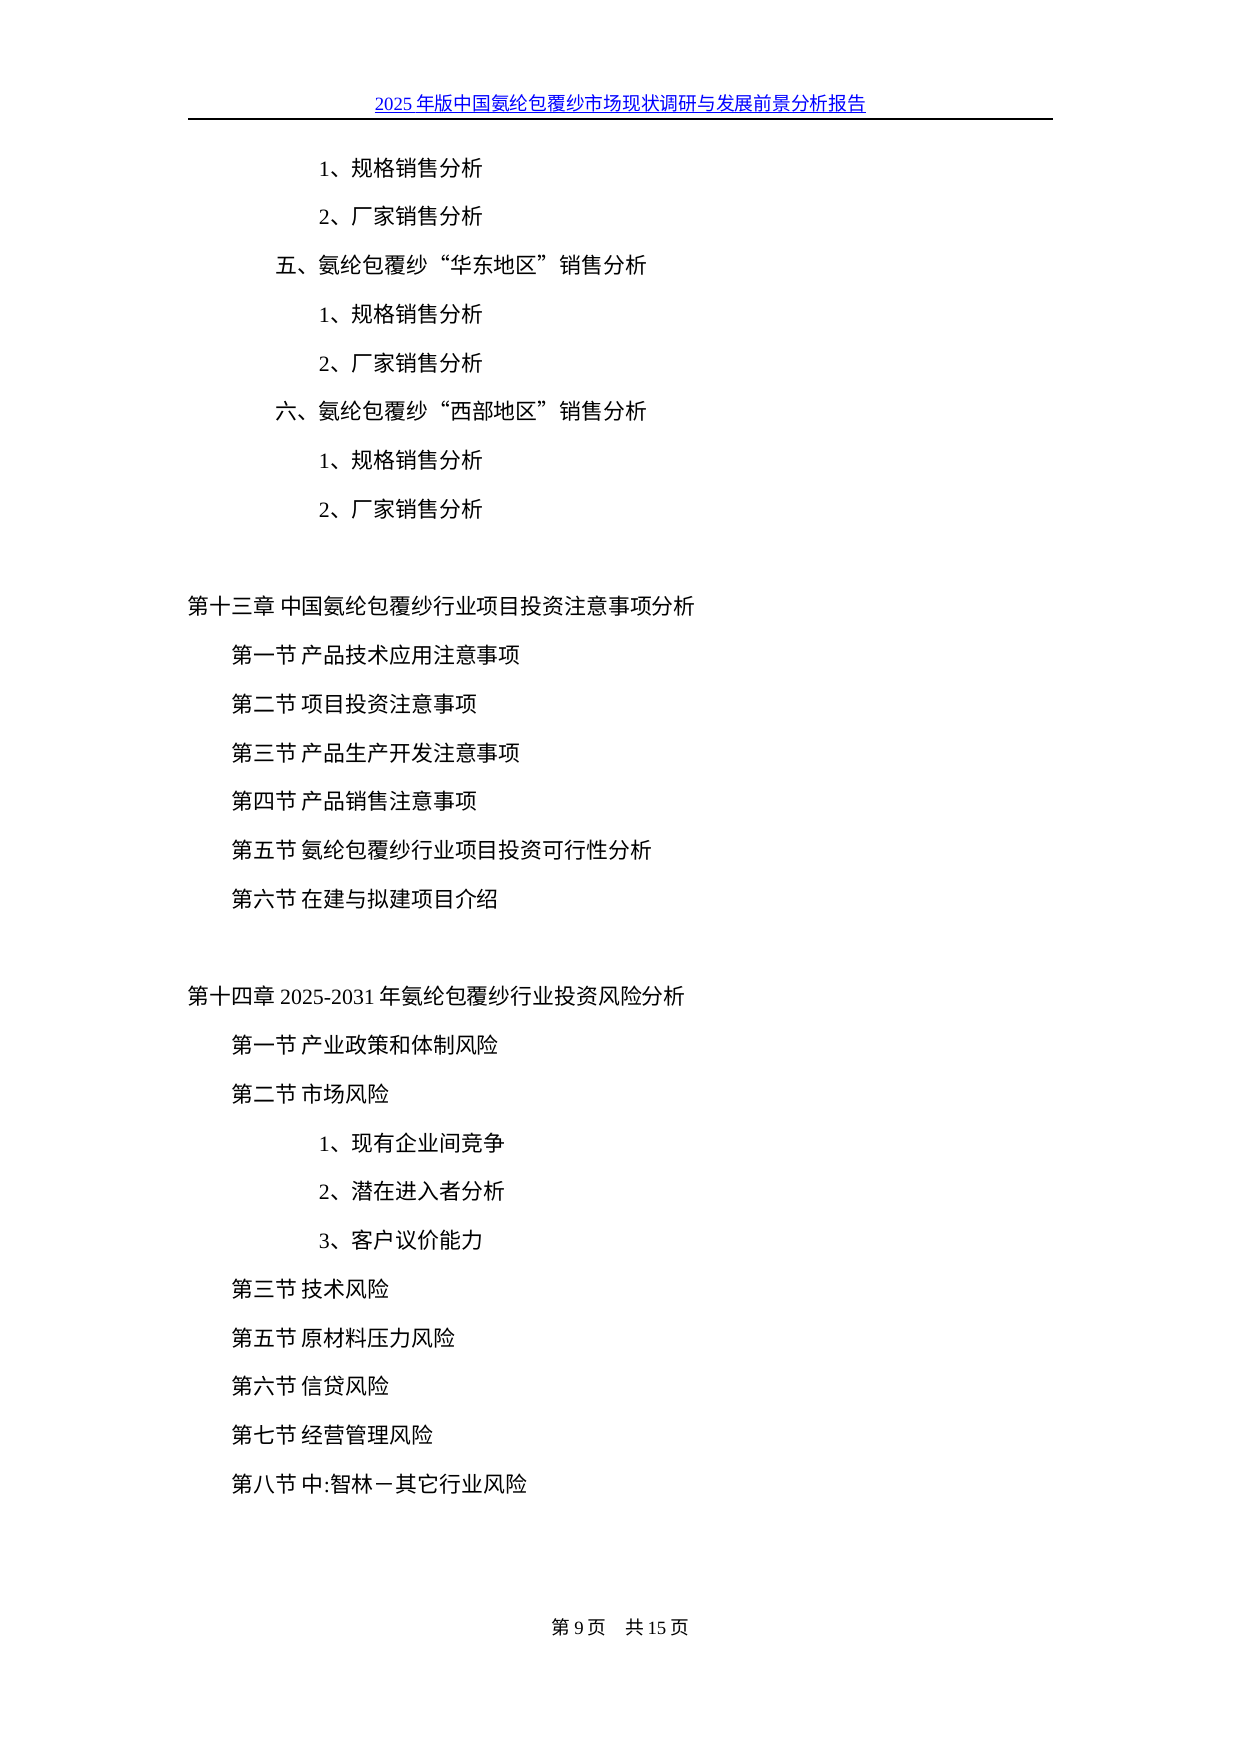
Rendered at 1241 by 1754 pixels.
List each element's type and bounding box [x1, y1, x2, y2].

text [187, 150, 1053, 1499]
